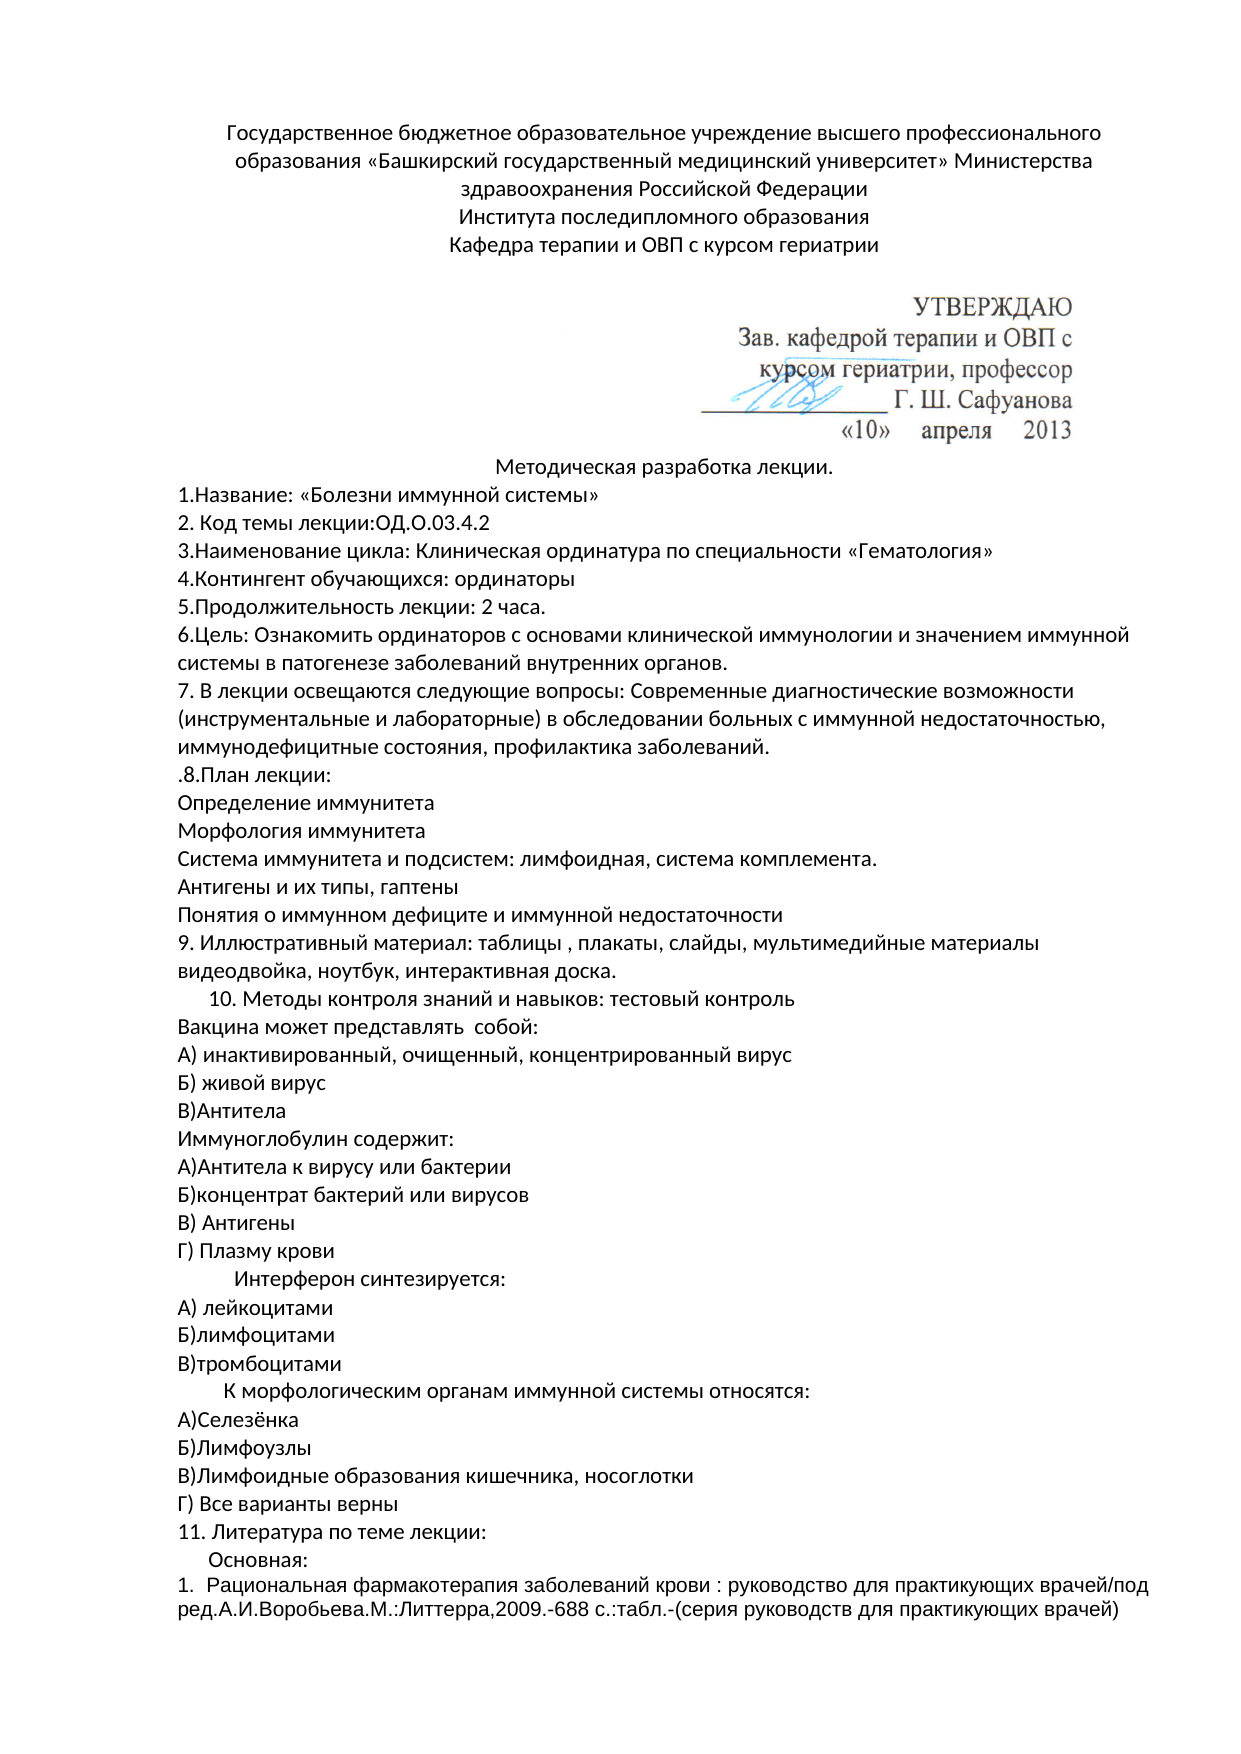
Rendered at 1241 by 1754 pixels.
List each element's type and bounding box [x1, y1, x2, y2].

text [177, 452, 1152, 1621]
picture [559, 258, 1152, 452]
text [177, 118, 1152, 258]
